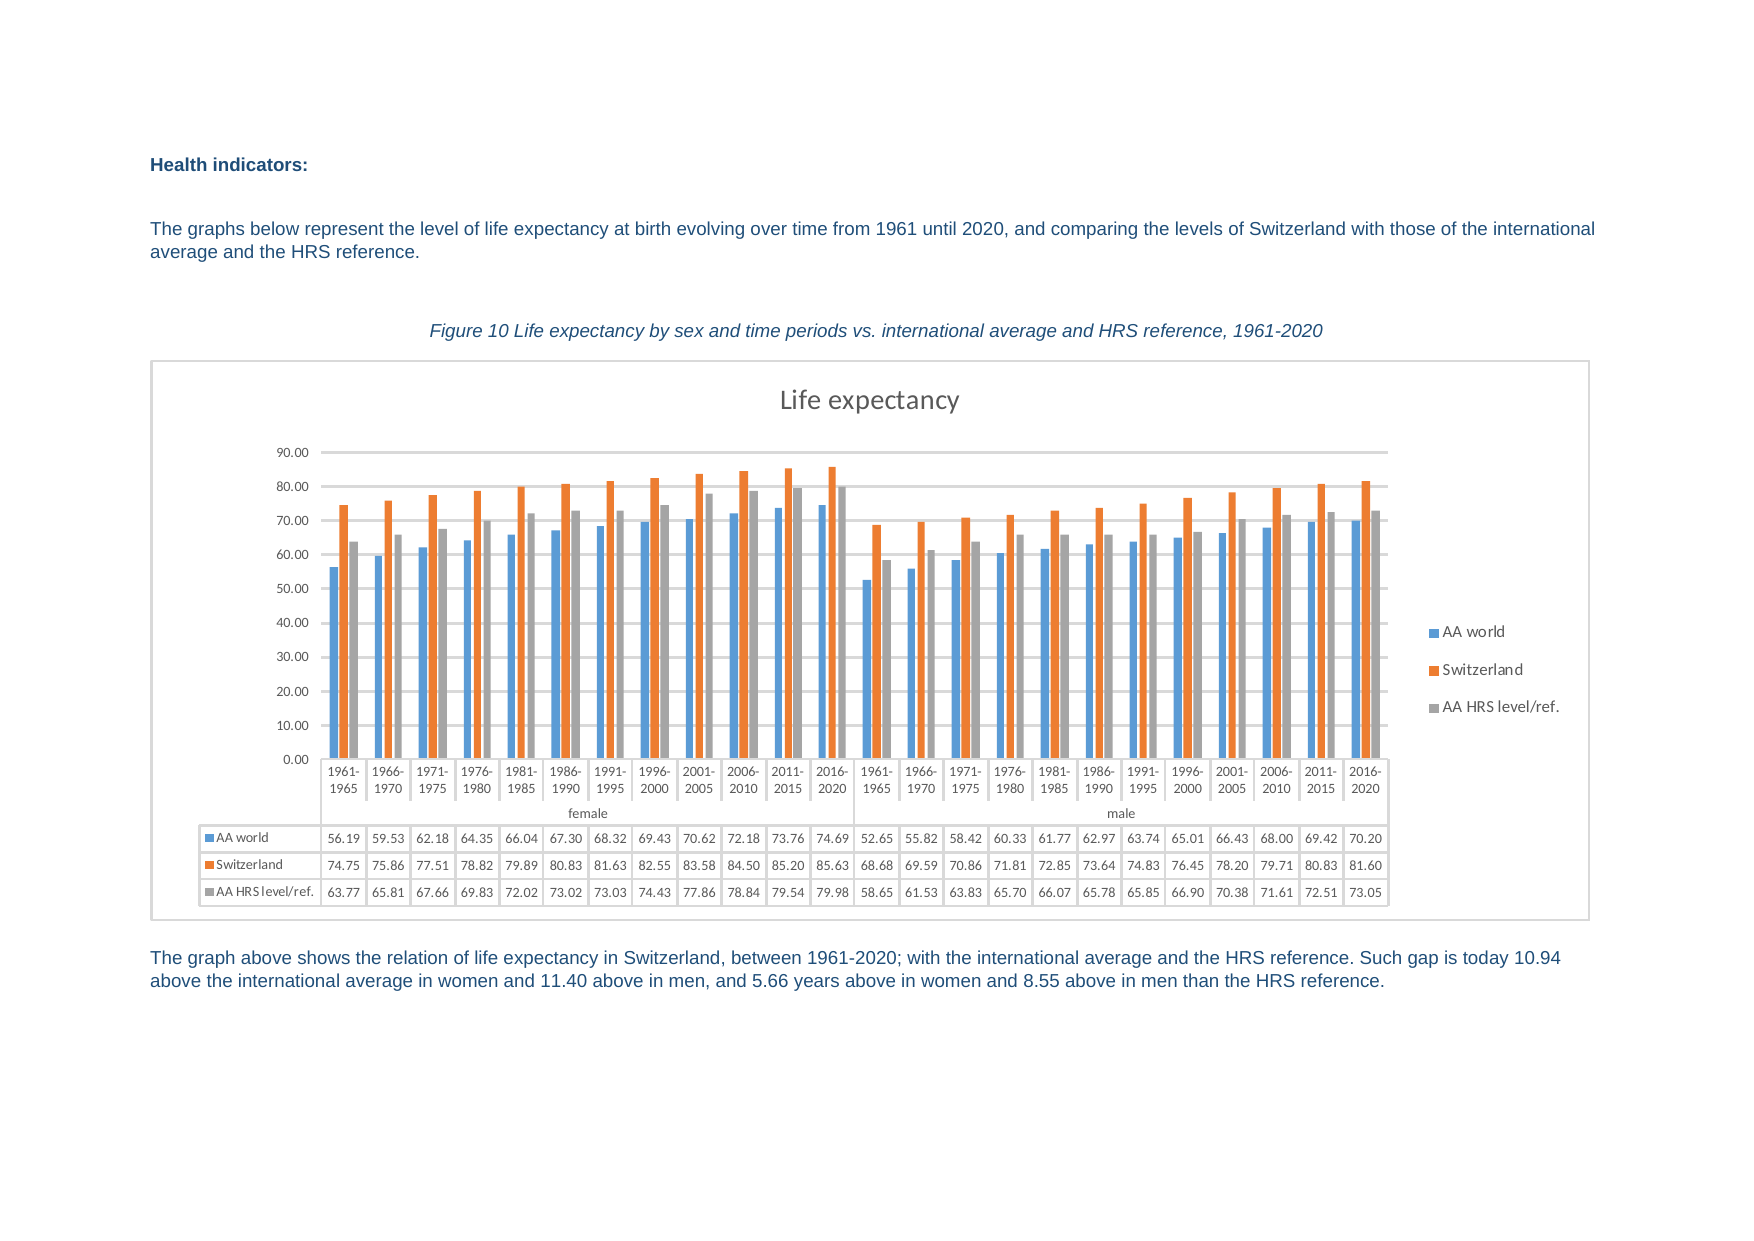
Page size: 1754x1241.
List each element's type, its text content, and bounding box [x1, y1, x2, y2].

text The graphs below represent the level of life expectancy at birth evolving over time from 1961 until 2020, and comparing the levels of Switzerland with those of the international average and the HRS reference. [150, 217, 1604, 262]
text Figure 10 Life expectancy by sex and time periods vs. international average and HRS reference, 1961-2020 [150, 320, 1604, 342]
text The graph above shows the relation of life expectancy in Switzerland, between 1961-2020; with the international average and the HRS reference. Such gap is today 10.94 above the international average in women and 11.40 above in men, and 5.66 years above in women and 8.55 above in men than the HRS reference. [150, 947, 1604, 992]
subtitle Health indicators: [150, 154, 1604, 176]
